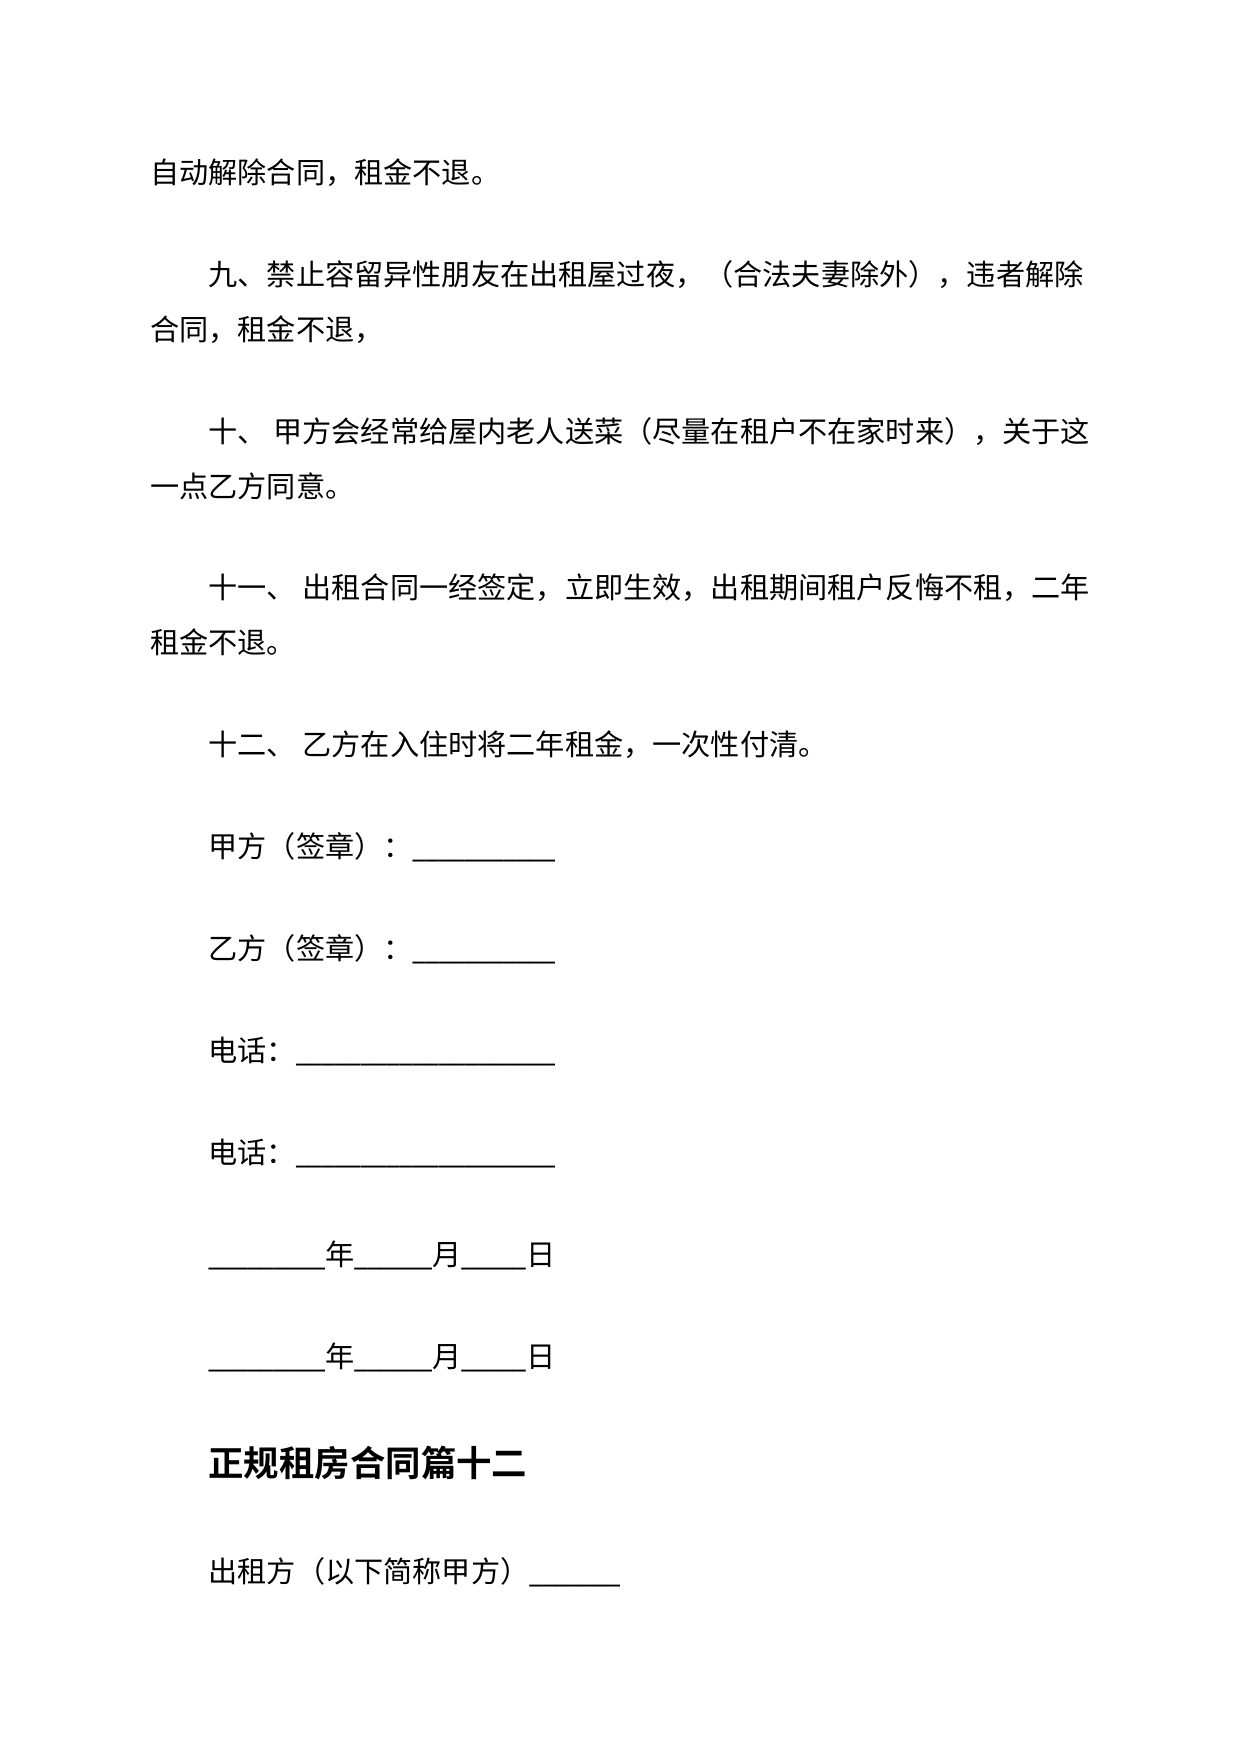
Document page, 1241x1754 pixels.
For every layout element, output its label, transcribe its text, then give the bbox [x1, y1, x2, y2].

text _________年______月_____日 [150, 1231, 1090, 1274]
text 出租方（以下简称甲方）_______ [150, 1549, 1090, 1591]
text 乙方（签章）：___________ [150, 926, 1090, 968]
text 电话：____________________ [150, 1027, 1090, 1070]
text 九、禁止容留异性朋友在出租屋过夜，（合法夫妻除外），违者解除合同，租金不退， [150, 252, 1090, 349]
text 十二、 乙方在入住时将二年租金，一次性付清。 [150, 722, 1090, 764]
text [150, 150, 1090, 192]
text 正规租房合同篇十二 [150, 1435, 1090, 1487]
text 电话：____________________ [150, 1129, 1090, 1172]
text 甲方（签章）：___________ [150, 823, 1090, 866]
text 十、 甲方会经常给屋内老人送菜（尽量在租户不在家时来），关于这一点乙方同意。 [150, 408, 1090, 506]
text 十一、 出租合同一经签定，立即生效，出租期间租户反悔不租，二年租金不退。 [150, 565, 1090, 662]
text _________年______月_____日 [150, 1333, 1090, 1376]
